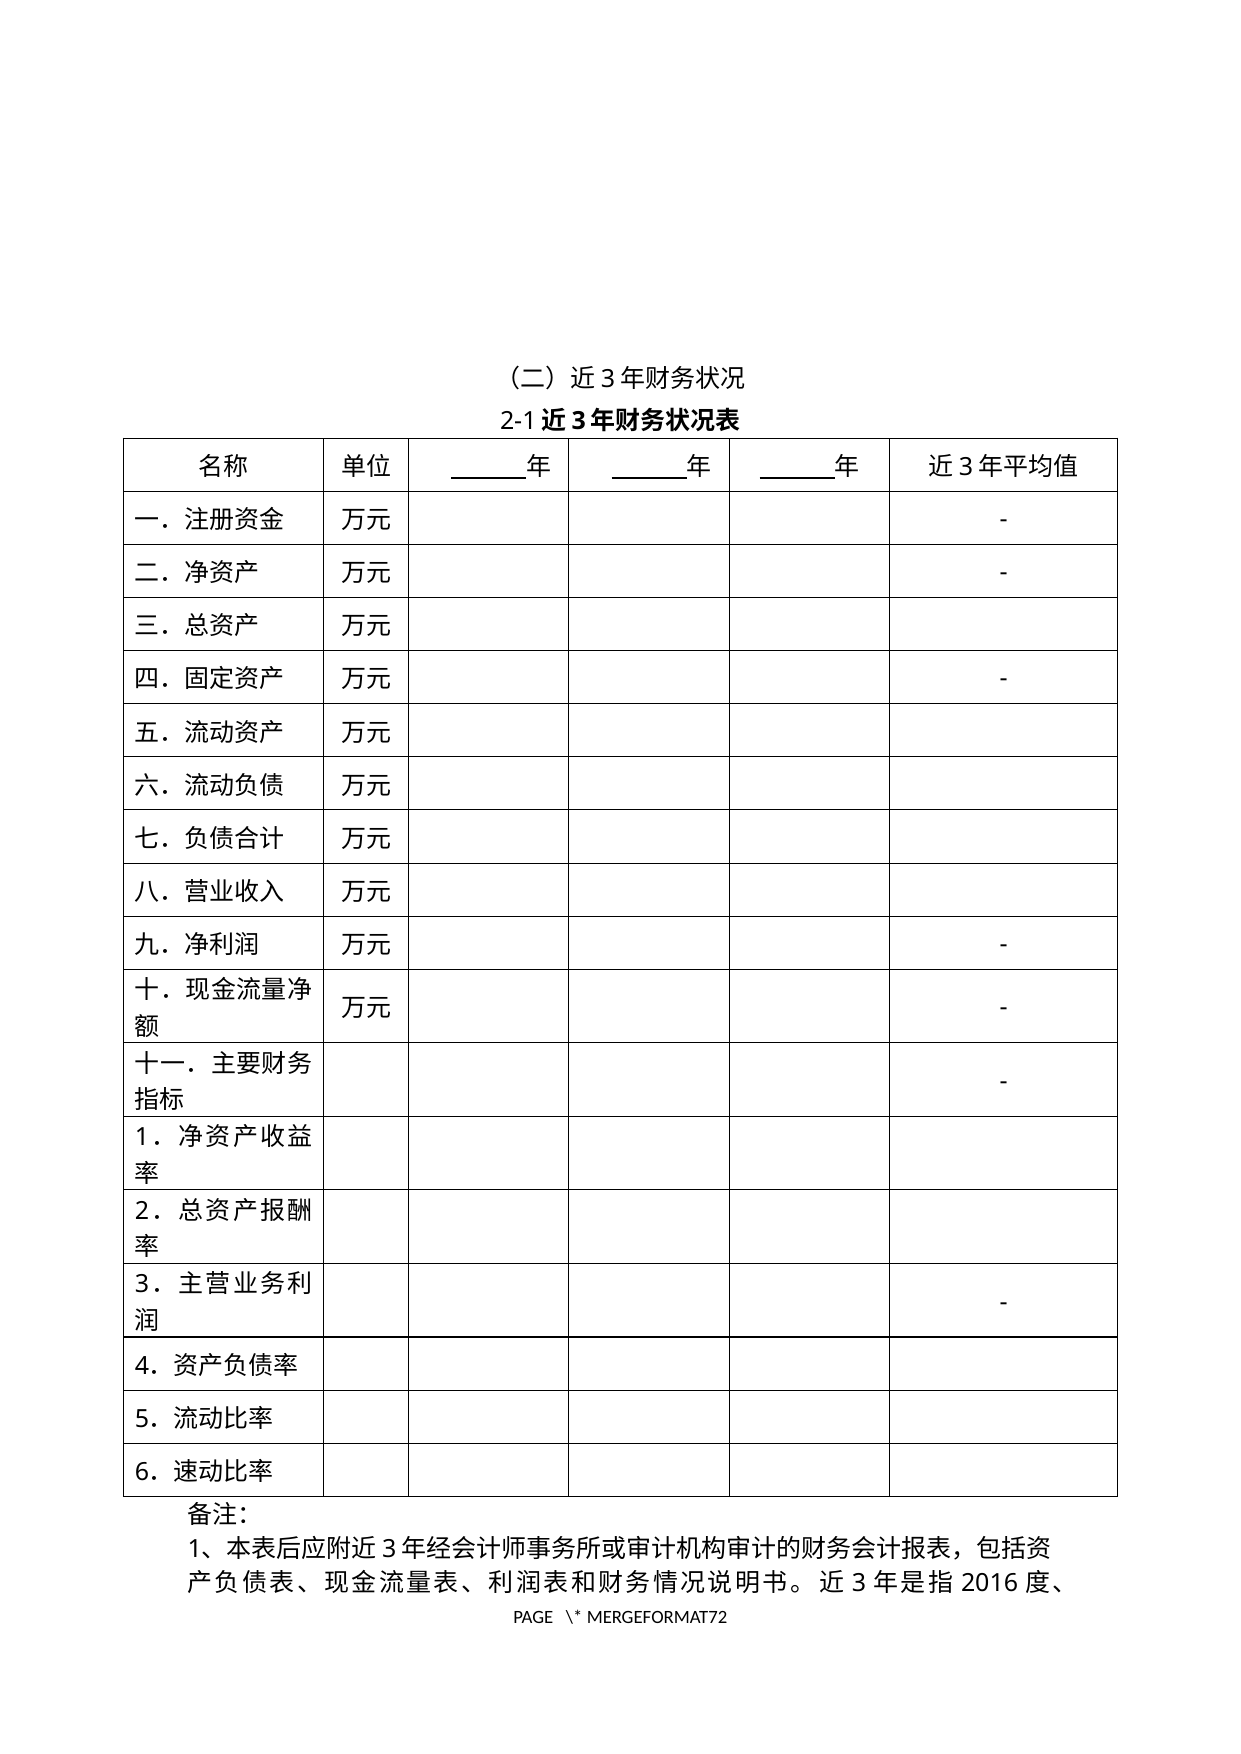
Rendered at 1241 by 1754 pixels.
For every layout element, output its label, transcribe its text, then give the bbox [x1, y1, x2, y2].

table_cell 万元 [324, 651, 408, 703]
table_cell - [890, 1264, 1117, 1336]
table_cell [730, 757, 889, 809]
table_cell [569, 917, 729, 969]
table_cell [324, 1444, 408, 1496]
table_cell [890, 1444, 1117, 1496]
table_cell 4．资产负债率 [124, 1338, 323, 1389]
table_cell [890, 1338, 1117, 1389]
table_cell [569, 1338, 729, 1389]
table_cell [409, 704, 568, 756]
table_cell 5．流动比率 [124, 1391, 323, 1443]
table_cell - [890, 970, 1117, 1042]
table_cell 四．固定资产 [124, 651, 323, 703]
table_cell [324, 1117, 408, 1189]
table_cell 万元 [324, 492, 408, 544]
table_cell 三．总资产 [124, 598, 323, 650]
table_cell [890, 1190, 1117, 1263]
table_cell [569, 810, 729, 862]
table_cell [730, 864, 889, 916]
table_cell 2．总资产报酬率 [124, 1190, 323, 1263]
table_cell [409, 970, 568, 1042]
table_cell [730, 545, 889, 597]
table_cell 万元 [324, 917, 408, 969]
table_cell [569, 757, 729, 809]
table_cell [730, 1444, 889, 1496]
table_cell [890, 810, 1117, 862]
table_header 年 [569, 439, 729, 491]
table_cell [569, 1043, 729, 1116]
table_cell - [890, 492, 1117, 544]
table_cell 万元 [324, 545, 408, 597]
table_cell 五．流动资产 [124, 704, 323, 756]
table_cell [569, 1391, 729, 1443]
table_cell [730, 970, 889, 1042]
table_cell [730, 1117, 889, 1189]
table_cell [890, 757, 1117, 809]
text （二）近3年财务状况 [187, 354, 1053, 396]
table_cell [569, 598, 729, 650]
text 2-1近3年财务状况表 [187, 396, 1053, 437]
table_cell [730, 917, 889, 969]
table_cell - [890, 1043, 1117, 1116]
table_cell [409, 810, 568, 862]
table_header 名称 [124, 439, 323, 491]
table_cell [409, 1117, 568, 1189]
table_cell [324, 1043, 408, 1116]
table_cell [324, 1391, 408, 1443]
table_cell 万元 [324, 864, 408, 916]
table_cell 1．净资产收益率 [124, 1117, 323, 1189]
table_cell [569, 651, 729, 703]
table_cell [409, 1190, 568, 1263]
table_cell 3．主营业务利润 [124, 1264, 323, 1336]
table_cell [569, 1444, 729, 1496]
table_cell 八．营业收入 [124, 864, 323, 916]
table_cell [890, 1391, 1117, 1443]
table_cell 万元 [324, 704, 408, 756]
table_cell [409, 651, 568, 703]
table_cell [569, 864, 729, 916]
table_cell [569, 545, 729, 597]
table_cell [890, 1117, 1117, 1189]
table_cell [324, 1338, 408, 1389]
table_cell [890, 864, 1117, 916]
table_cell [730, 1264, 889, 1336]
table_cell 七．负债合计 [124, 810, 323, 862]
table_cell 万元 [324, 598, 408, 650]
table_cell [569, 704, 729, 756]
table_cell - [890, 917, 1117, 969]
table_header 年 [409, 439, 568, 491]
table_cell 6．速动比率 [124, 1444, 323, 1496]
table_cell - [890, 651, 1117, 703]
table_cell 万元 [324, 970, 408, 1042]
text 备注： [187, 1497, 1053, 1531]
table_cell [730, 492, 889, 544]
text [187, 1531, 1053, 1598]
table_cell 九．净利润 [124, 917, 323, 969]
table_cell [730, 1391, 889, 1443]
table_cell [890, 704, 1117, 756]
table_cell [730, 1190, 889, 1263]
table_cell [324, 1264, 408, 1336]
table_cell [730, 1043, 889, 1116]
table_cell [730, 810, 889, 862]
table_cell 万元 [324, 757, 408, 809]
table_cell [409, 1264, 568, 1336]
table_cell [890, 598, 1117, 650]
table_cell [409, 917, 568, 969]
table_cell [409, 757, 568, 809]
table_cell [730, 651, 889, 703]
table_cell [730, 1338, 889, 1389]
table_cell [569, 492, 729, 544]
table_cell [569, 1190, 729, 1263]
table_cell [409, 1043, 568, 1116]
table_cell [569, 1117, 729, 1189]
table_cell - [890, 545, 1117, 597]
table_cell 十．现金流量净额 [124, 970, 323, 1042]
table_cell [409, 492, 568, 544]
table_header 单位 [324, 439, 408, 491]
table_cell 万元 [324, 810, 408, 862]
table_cell 二．净资产 [124, 545, 323, 597]
table_cell [569, 970, 729, 1042]
table_cell 六．流动负债 [124, 757, 323, 809]
table_cell [409, 864, 568, 916]
table_header 年 [730, 439, 889, 491]
table_cell [409, 1444, 568, 1496]
table_cell [324, 1190, 408, 1263]
table_cell 十一．主要财务指标 [124, 1043, 323, 1116]
table_cell [409, 1391, 568, 1443]
table_cell [409, 545, 568, 597]
table_cell [409, 1338, 568, 1389]
table_cell [569, 1264, 729, 1336]
table_header 近3年平均值 [890, 439, 1117, 491]
table_cell [409, 598, 568, 650]
table_cell 一．注册资金 [124, 492, 323, 544]
table_cell [730, 598, 889, 650]
table_cell [730, 704, 889, 756]
